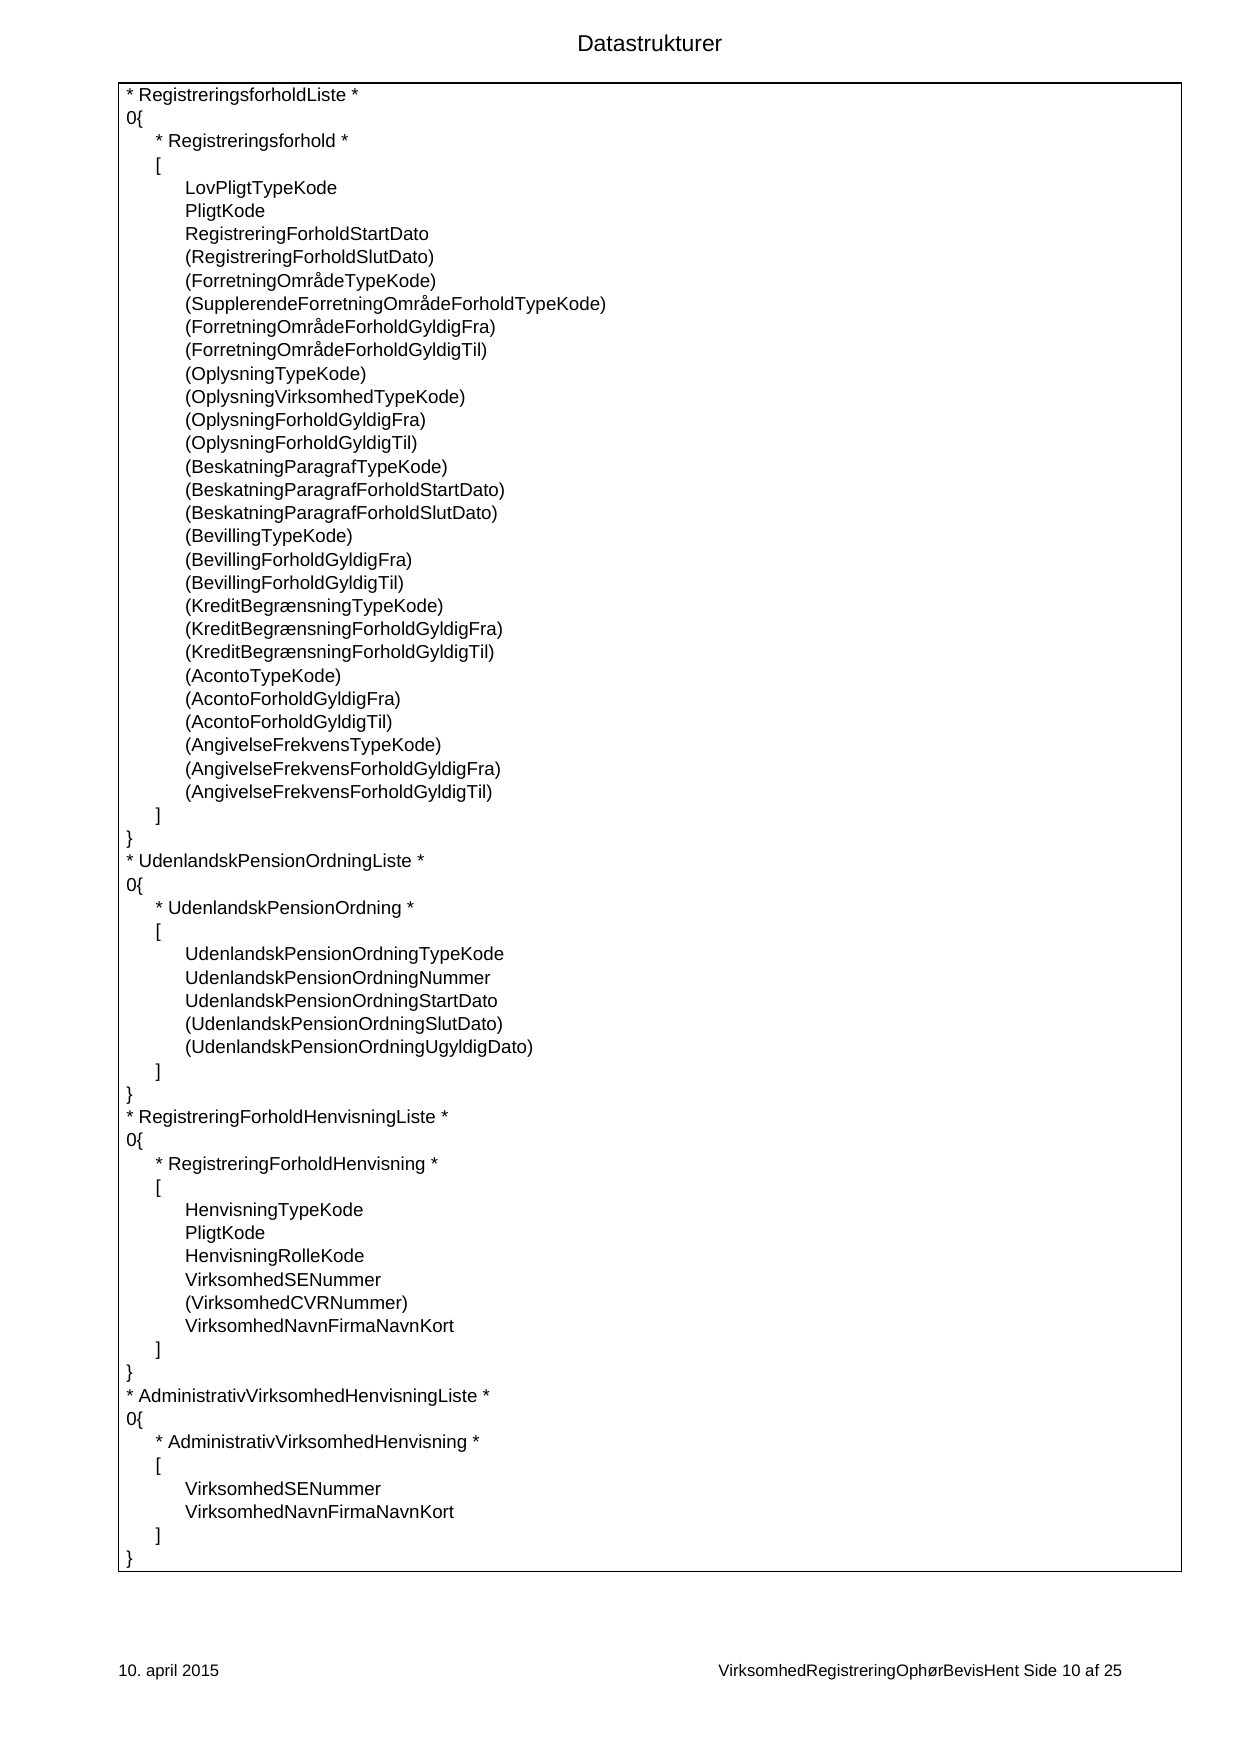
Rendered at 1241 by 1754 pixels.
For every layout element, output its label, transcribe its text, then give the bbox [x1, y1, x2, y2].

table_cell * RegistreringsforholdListe * 0{ * Registreringsforhold * [ LovPligtTypeKode PligtKode RegistreringForholdStartDato (RegistreringForholdSlutDato) (ForretningOmrådeTypeKode) (SupplerendeForretningOmrådeForholdTypeKode) (ForretningOmrådeForholdGyldigFra) (ForretningOmrådeForholdGyldigTil) (OplysningTypeKode) (OplysningVirksomhedTypeKode) (OplysningForholdGyldigFra) (OplysningForholdGyldigTil) (BeskatningParagrafTypeKode) (BeskatningParagrafForholdStartDato) (BeskatningParagrafForholdSlutDato) (BevillingTypeKode) (BevillingForholdGyldigFra) (BevillingForholdGyldigTil) (KreditBegrænsningTypeKode) (KreditBegrænsningForholdGyldigFra) (KreditBegrænsningForholdGyldigTil) (AcontoTypeKode) (AcontoForholdGyldigFra) (AcontoForholdGyldigTil) (AngivelseFrekvensTypeKode) (AngivelseFrekvensForholdGyldigFra) (AngivelseFrekvensForholdGyldigTil) ] } * UdenlandskPensionOrdningListe * 0{ * UdenlandskPensionOrdning * [ UdenlandskPensionOrdningTypeKode UdenlandskPensionOrdningNummer UdenlandskPensionOrdningStartDato (UdenlandskPensionOrdningSlutDato) (UdenlandskPensionOrdningUgyldigDato) ] } * RegistreringForholdHenvisningListe * 0{ * RegistreringForholdHenvisning * [ HenvisningTypeKode PligtKode HenvisningRolleKode VirksomhedSENummer (VirksomhedCVRNummer) VirksomhedNavnFirmaNavnKort ] } * AdministrativVirksomhedHenvisningListe * 0{ * AdministrativVirksomhedHenvisning * [ VirksomhedSENummer VirksomhedNavnFirmaNavnKort ] } [119, 84, 1181, 1571]
